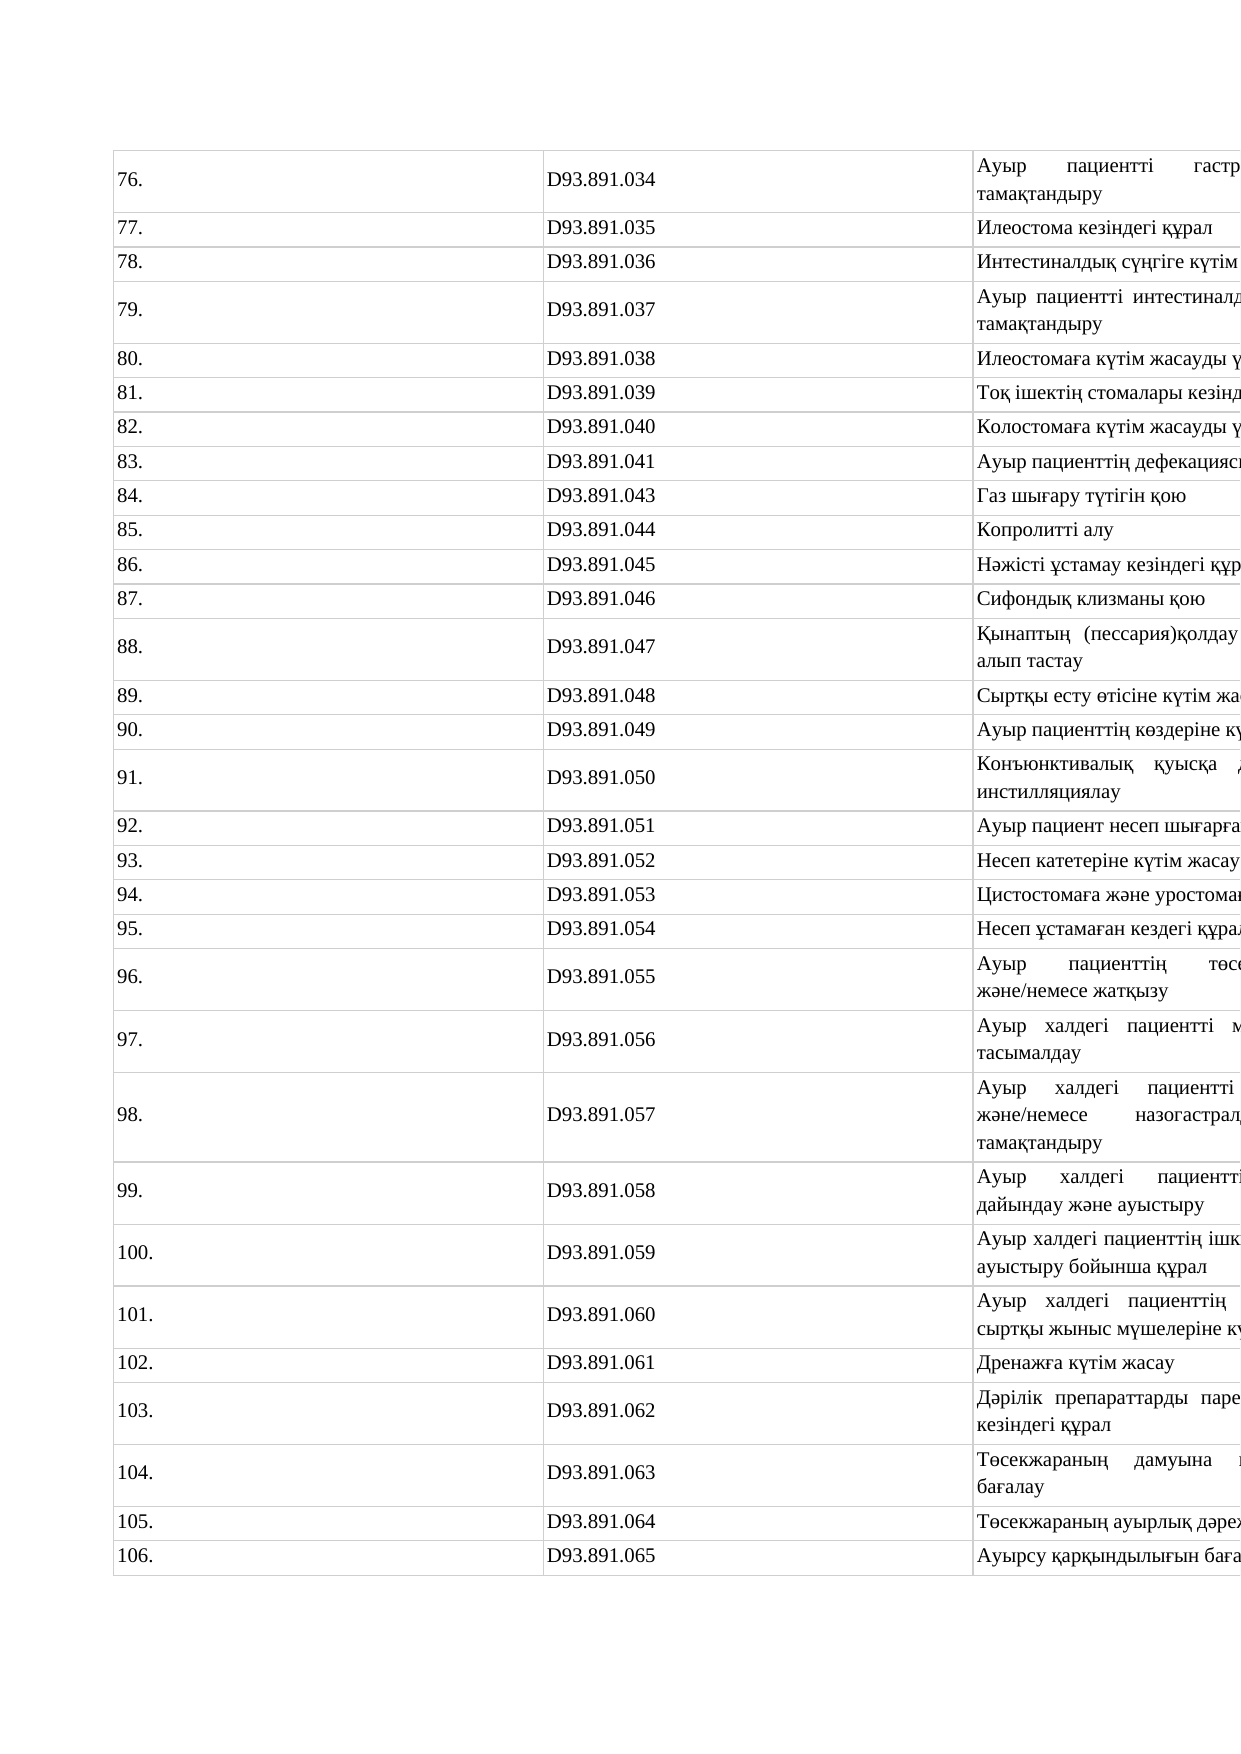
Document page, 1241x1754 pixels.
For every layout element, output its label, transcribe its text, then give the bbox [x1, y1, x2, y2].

table_cell 95. [114, 915, 543, 948]
table_cell 79. [114, 282, 543, 343]
table_cell Несеп катетеріне күтім жасау [974, 846, 1240, 879]
table_cell Ауырсу қарқындылығын бағалау [974, 1541, 1240, 1574]
table_cell D93.891.038 [544, 344, 972, 377]
table_cell Илеостомаға күтім жасауды үйрету [974, 344, 1240, 377]
table_cell Конъюнктивалық қуысқа дәрілік заттарды инстилляциялау [974, 750, 1240, 810]
table_cell D93.891.065 [544, 1541, 972, 1574]
table_cell D93.891.043 [544, 481, 972, 514]
table_cell 100. [114, 1225, 543, 1285]
table_cell Нәжісті ұстамау кезіндегі құрал [974, 550, 1240, 583]
table_cell 87. [114, 585, 543, 618]
table_cell 83. [114, 447, 543, 480]
table_cell Төсекжараның ауырлық дәрежесін бағалау [974, 1507, 1240, 1540]
table_cell 82. [114, 413, 543, 446]
table_cell D93.891.050 [544, 750, 972, 810]
table_cell D93.891.036 [544, 248, 972, 281]
table_cell D93.891.062 [544, 1383, 972, 1444]
table_cell 101. [114, 1287, 543, 1347]
table_cell 88. [114, 619, 543, 680]
table_cell 102. [114, 1349, 543, 1382]
table_cell Интестиналдық сүңгіге күтім жасау [974, 248, 1240, 281]
table_cell D93.891.055 [544, 949, 972, 1010]
table_cell D93.891.052 [544, 846, 972, 879]
table_cell 92. [114, 812, 543, 845]
table_cell D93.891.054 [544, 915, 972, 948]
table_cell D93.891.044 [544, 516, 972, 549]
table_cell D93.891.048 [544, 681, 972, 714]
table_cell Газ шығару түтігін қою [974, 481, 1240, 514]
table_cell 89. [114, 681, 543, 714]
table_cell Колостомаға күтім жасауды үйрету [974, 413, 1240, 446]
table_cell Қынаптың (пессария)қолдау сақинасын қою, алып тастау [974, 619, 1240, 680]
table_cell D93.891.045 [544, 550, 972, 583]
table_cell Дренажға күтім жасау [974, 1349, 1240, 1382]
table_cell Ауыр пациенттің көздеріне күтім жасау [974, 715, 1240, 748]
table_cell D93.891.040 [544, 413, 972, 446]
table_cell D93.891.039 [544, 378, 972, 411]
table_cell D93.891.056 [544, 1011, 972, 1072]
table_cell D93.891.037 [544, 282, 972, 343]
table_cell Ауыр халдегі пациенттің төсек-орнын дайындау және ауыстыру [974, 1163, 1240, 1223]
table_cell Цистостомаға және уростомаға күтім жасау [974, 880, 1240, 913]
table_cell D93.891.061 [544, 1349, 972, 1382]
table_cell 85. [114, 516, 543, 549]
table_cell 93. [114, 846, 543, 879]
table_cell Ауыр халдегі пациенттің ішкиімін және киімін ауыстыру бойынша құрал [974, 1225, 1240, 1285]
table_cell 106. [114, 1541, 543, 1574]
table_cell D93.891.063 [544, 1445, 972, 1506]
table_cell D93.891.057 [544, 1073, 972, 1161]
table_cell D93.891.049 [544, 715, 972, 748]
table_cell 98. [114, 1073, 543, 1161]
table_cell 80. [114, 344, 543, 377]
table_cell 84. [114, 481, 543, 514]
table_cell Ауыр халдегі пациенттің бұтаралық және сыртқы жыныс мүшелеріне күтім жасау [974, 1287, 1240, 1347]
table_cell 81. [114, 378, 543, 411]
table_cell 96. [114, 949, 543, 1010]
table_cell D93.891.060 [544, 1287, 972, 1347]
table_cell D93.891.053 [544, 880, 972, 913]
table_cell Копролитті алу [974, 516, 1240, 549]
table_cell Сифондық клизманы қою [974, 585, 1240, 618]
table_cell 97. [114, 1011, 543, 1072]
table_cell Илеостома кезіндегі құрал [974, 213, 1240, 246]
table_cell D93.891.041 [544, 447, 972, 480]
table_cell Ауыр пациенттің төсегін ауыстыру және/немесе жатқызу [974, 949, 1240, 1010]
table_cell Ауыр пациентті интестиналдық сүңгі арқылы тамақтандыру [974, 282, 1240, 343]
table_cell Несеп ұстамаған кездегі құрал [974, 915, 1240, 948]
table_cell 103. [114, 1383, 543, 1444]
table_cell D93.891.035 [544, 213, 972, 246]
table_cell D93.891.046 [544, 585, 972, 618]
table_cell 104. [114, 1445, 543, 1506]
table_cell Төсекжараның дамуына қауіп дәрежесін бағалау [974, 1445, 1240, 1506]
table_cell D93.891.058 [544, 1163, 972, 1223]
table_cell Ауыр халдегі пациентті мекеменің ішінде тасымалдау [974, 1011, 1240, 1072]
table_cell 91. [114, 750, 543, 810]
table_cell 90. [114, 715, 543, 748]
table_cell D93.891.034 [544, 151, 972, 212]
table_cell 99. [114, 1163, 543, 1223]
table_cell D93.891.051 [544, 812, 972, 845]
table_cell 77. [114, 213, 543, 246]
table_cell Ауыр пациенттің дефекациясы кезіндегі құрал [974, 447, 1240, 480]
table_cell 86. [114, 550, 543, 583]
table_cell Ауыр пациент несеп шығарған кездегі құрал [974, 812, 1240, 845]
table_cell 105. [114, 1507, 543, 1540]
table_cell D93.891.064 [544, 1507, 972, 1540]
table_cell D93.891.047 [544, 619, 972, 680]
table_cell 78. [114, 248, 543, 281]
table_cell Ауыр пациентті гастростом арқылы тамақтандыру [974, 151, 1240, 212]
table_cell 76. [114, 151, 543, 212]
table_cell D93.891.059 [544, 1225, 972, 1285]
table_cell Сыртқы есту өтісіне күтім жасау [974, 681, 1240, 714]
table_cell Тоқ ішектің стомалары кезінде құрал [974, 378, 1240, 411]
table_cell Ауыр халдегі пациентті ауыз арқылы және/немесе назогастралдық сүңгімен тамақтандыру [974, 1073, 1240, 1161]
table_cell Дәрілік препараттарды парентералдық енгізу кезіндегі құрал [974, 1383, 1240, 1444]
table_cell 94. [114, 880, 543, 913]
